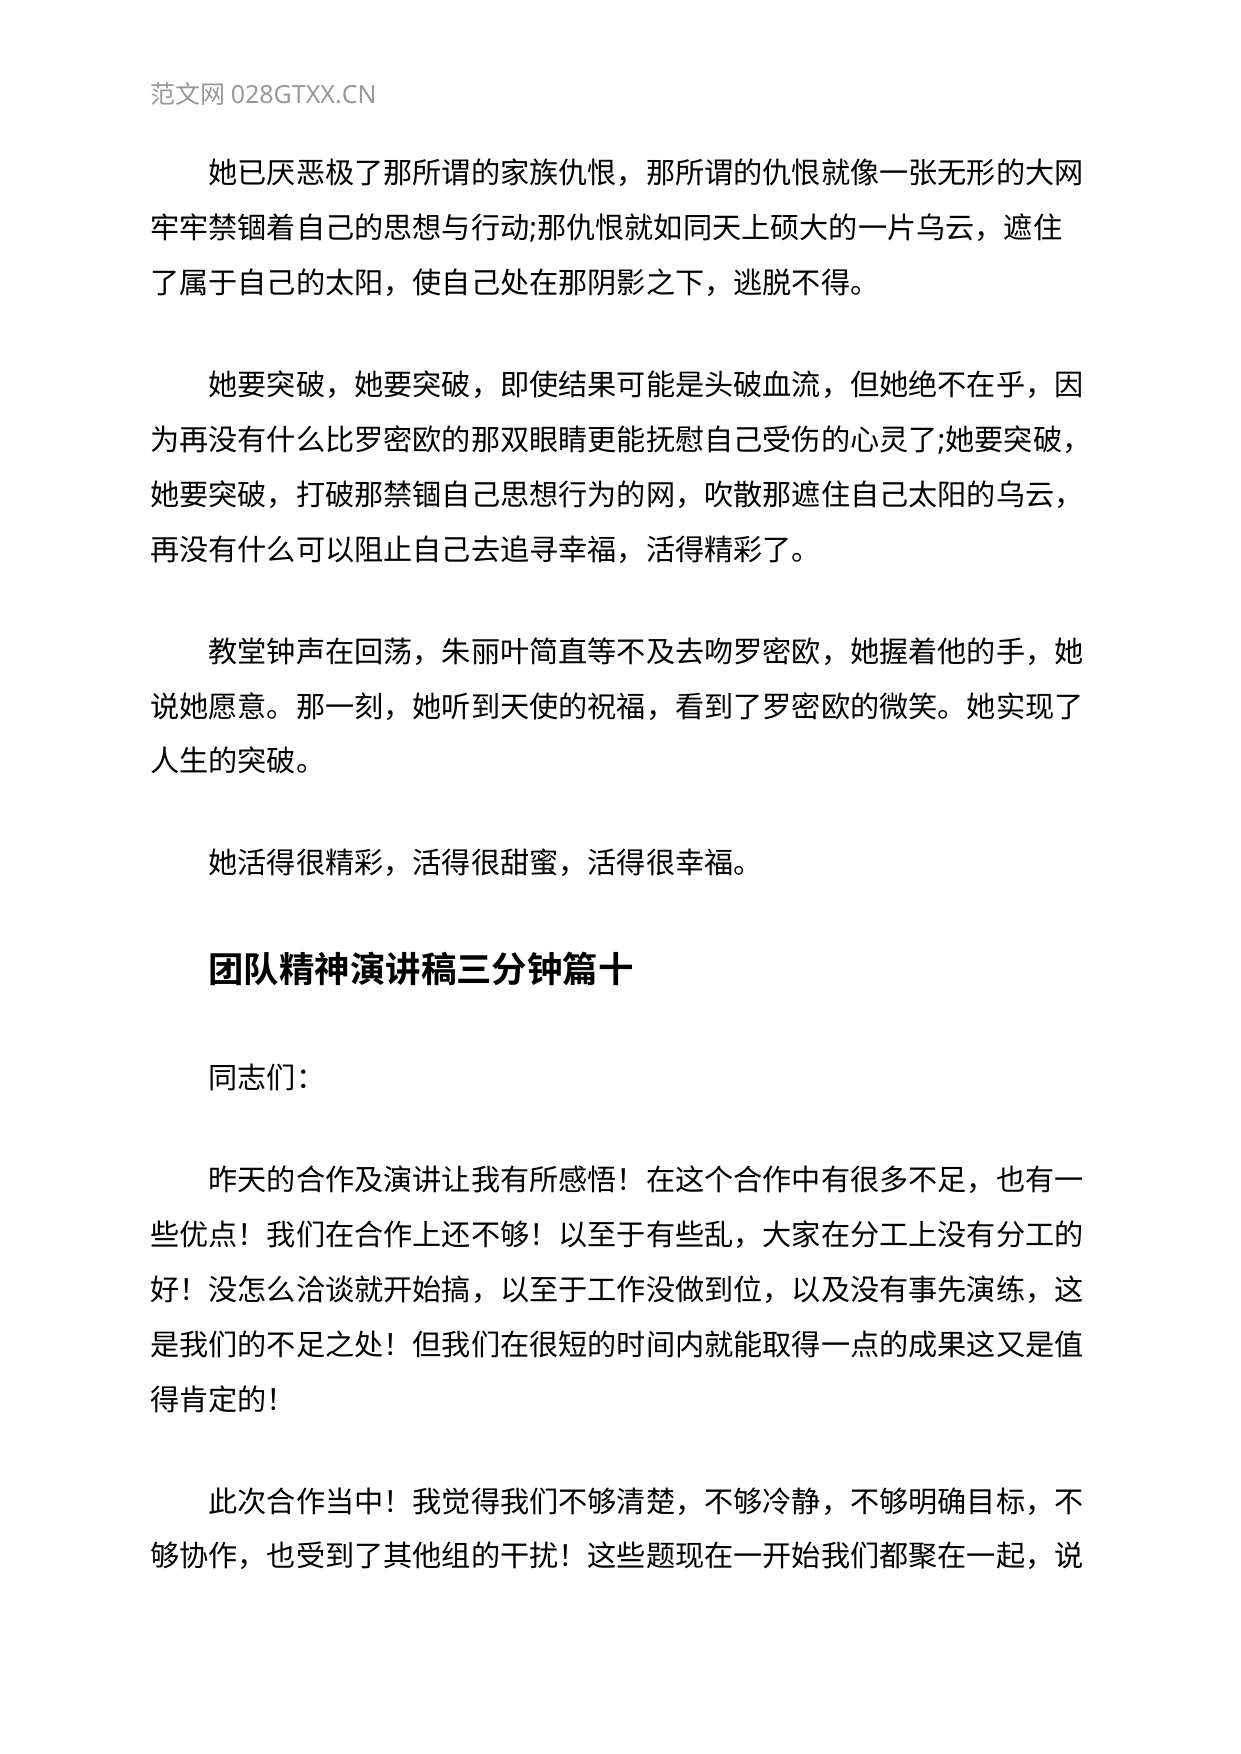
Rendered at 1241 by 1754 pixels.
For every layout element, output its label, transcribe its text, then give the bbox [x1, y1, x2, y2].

text 教堂钟声在回荡，朱丽叶简直等不及去吻罗密欧，她握着他的手，她说她愿意。那一刻，她听到天使的祝福，看到了罗密欧的微笑。她实现了人生的突破。 [150, 628, 1090, 780]
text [150, 1478, 1090, 1575]
text 她要突破，她要突破，即使结果可能是头破血流，但她绝不在乎，因为再没有什么比罗密欧的那双眼睛更能抚慰自己受伤的心灵了;她要突破，她要突破，打破那禁锢自己思想行为的网，吹散那遮住自己太阳的乌云，再没有什么可以阻止自己去追寻幸福，活得精彩了。 [150, 362, 1090, 569]
text 团队精神演讲稿三分钟篇十 [150, 942, 1090, 993]
text 她已厌恶极了那所谓的家族仇恨，那所谓的仇恨就像一张无形的大网牢牢禁锢着自己的思想与行动;那仇恨就如同天上硕大的一片乌云，遮住了属于自己的太阳，使自己处在那阴影之下，逃脱不得。 [150, 150, 1090, 302]
text 她活得很精彩，活得很甜蜜，活得很幸福。 [150, 840, 1090, 882]
text 同志们： [150, 1055, 1090, 1097]
text 昨天的合作及演讲让我有所感悟！在这个合作中有很多不足，也有一些优点！我们在合作上还不够！以至于有些乱，大家在分工上没有分工的好！没怎么洽谈就开始搞，以至于工作没做到位，以及没有事先演练，这是我们的不足之处！但我们在很短的时间内就能取得一点的成果这又是值得肯定的！ [150, 1157, 1090, 1419]
